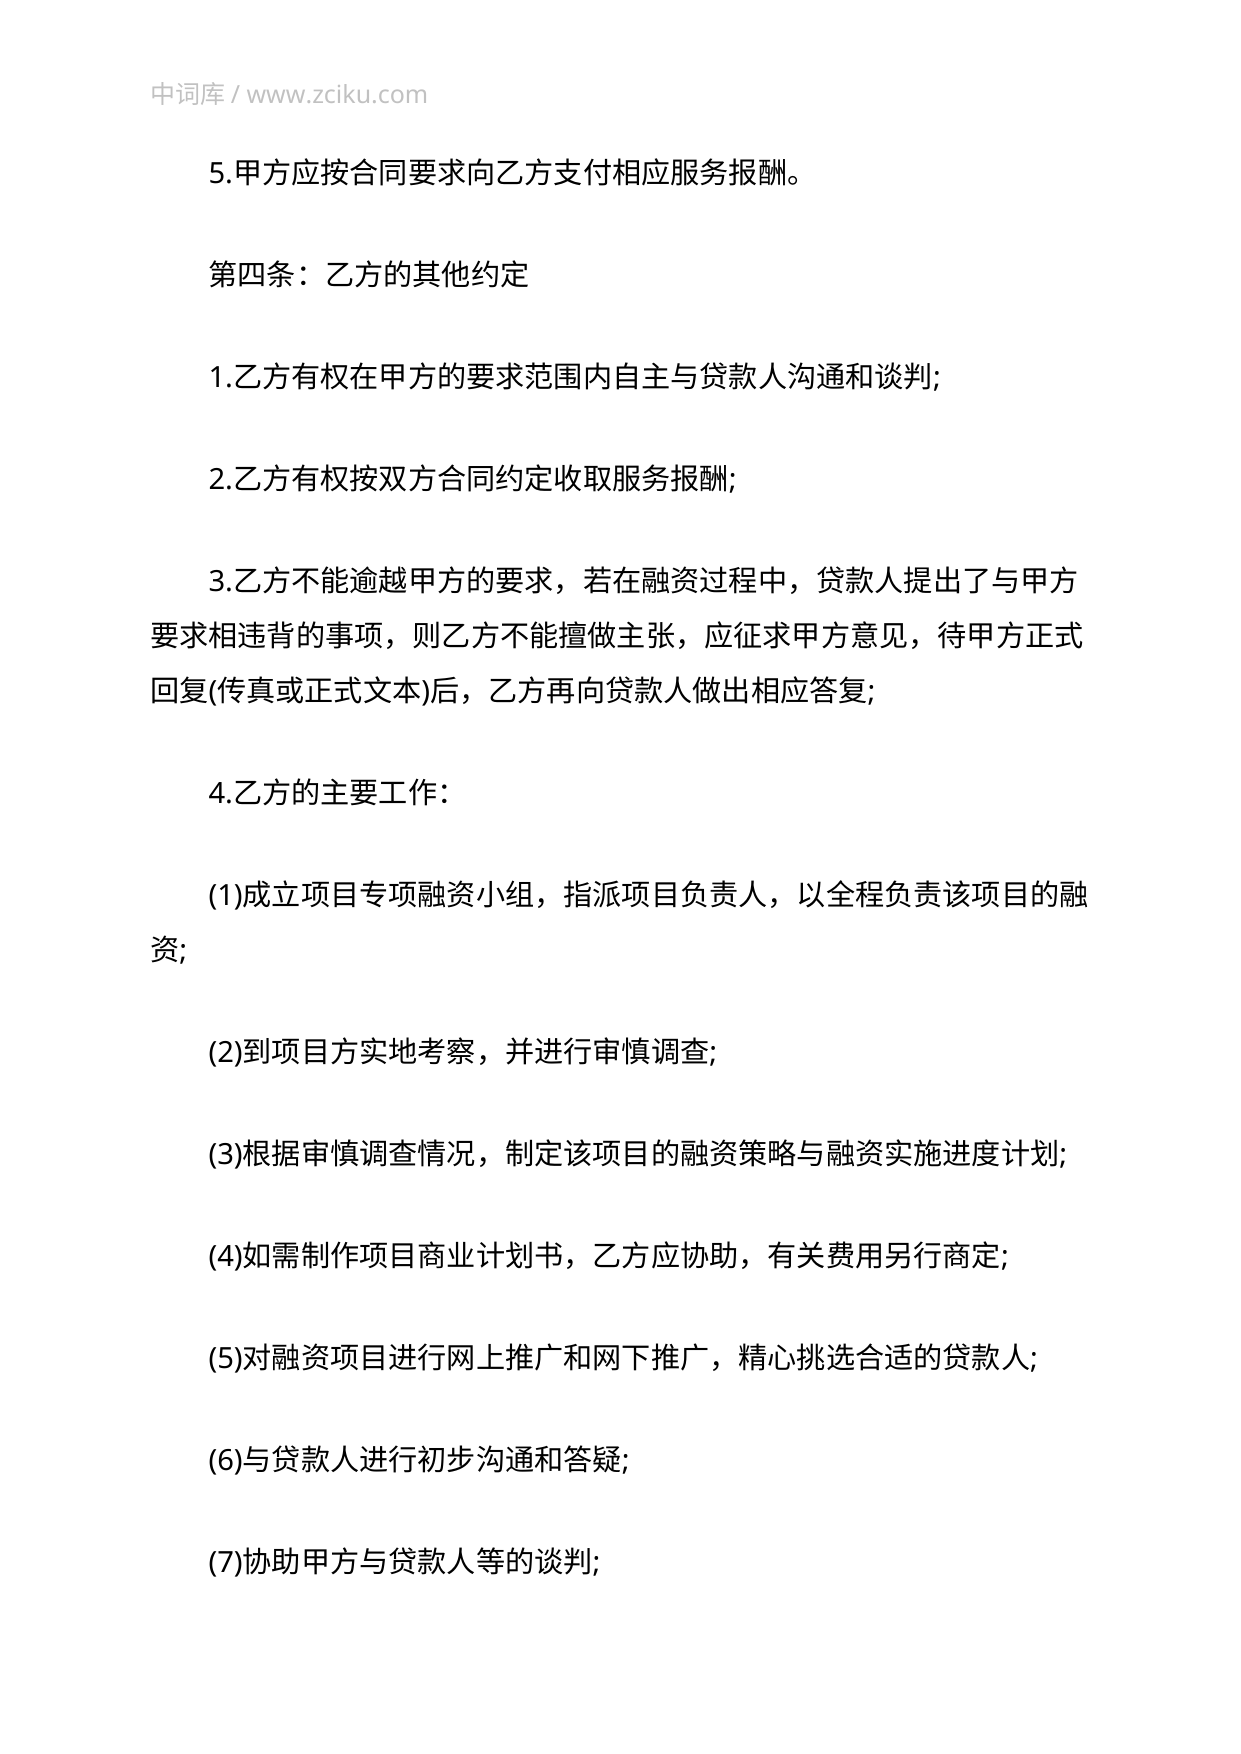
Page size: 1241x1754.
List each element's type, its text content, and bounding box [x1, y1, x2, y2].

text 3.乙方不能逾越甲方的要求，若在融资过程中，贷款人提出了与甲方要求相违背的事项，则乙方不能擅做主张，应征求甲方意见，待甲方正式回复(传真或正式文本)后，乙方再向贷款人做出相应答复; [150, 558, 1090, 710]
text 1.乙方有权在甲方的要求范围内自主与贷款人沟通和谈判; [150, 354, 1090, 396]
text 2.乙方有权按双方合同约定收取服务报酬; [150, 456, 1090, 498]
text (6)与贷款人进行初步沟通和答疑; [150, 1436, 1090, 1479]
text (3)根据审慎调查情况，制定该项目的融资策略与融资实施进度计划; [150, 1131, 1090, 1173]
text 4.乙方的主要工作： [150, 769, 1090, 812]
text (2)到项目方实地考察，并进行审慎调查; [150, 1028, 1090, 1071]
text 第四条：乙方的其他约定 [150, 252, 1090, 294]
text (5)对融资项目进行网上推广和网下推广，精心挑选合适的贷款人; [150, 1334, 1090, 1377]
text (7)协助甲方与贷款人等的谈判; [150, 1538, 1090, 1581]
text 5.甲方应按合同要求向乙方支付相应服务报酬。 [150, 150, 1090, 192]
text (1)成立项目专项融资小组，指派项目负责人，以全程负责该项目的融资; [150, 872, 1090, 969]
text (4)如需制作项目商业计划书，乙方应协助，有关费用另行商定; [150, 1232, 1090, 1275]
